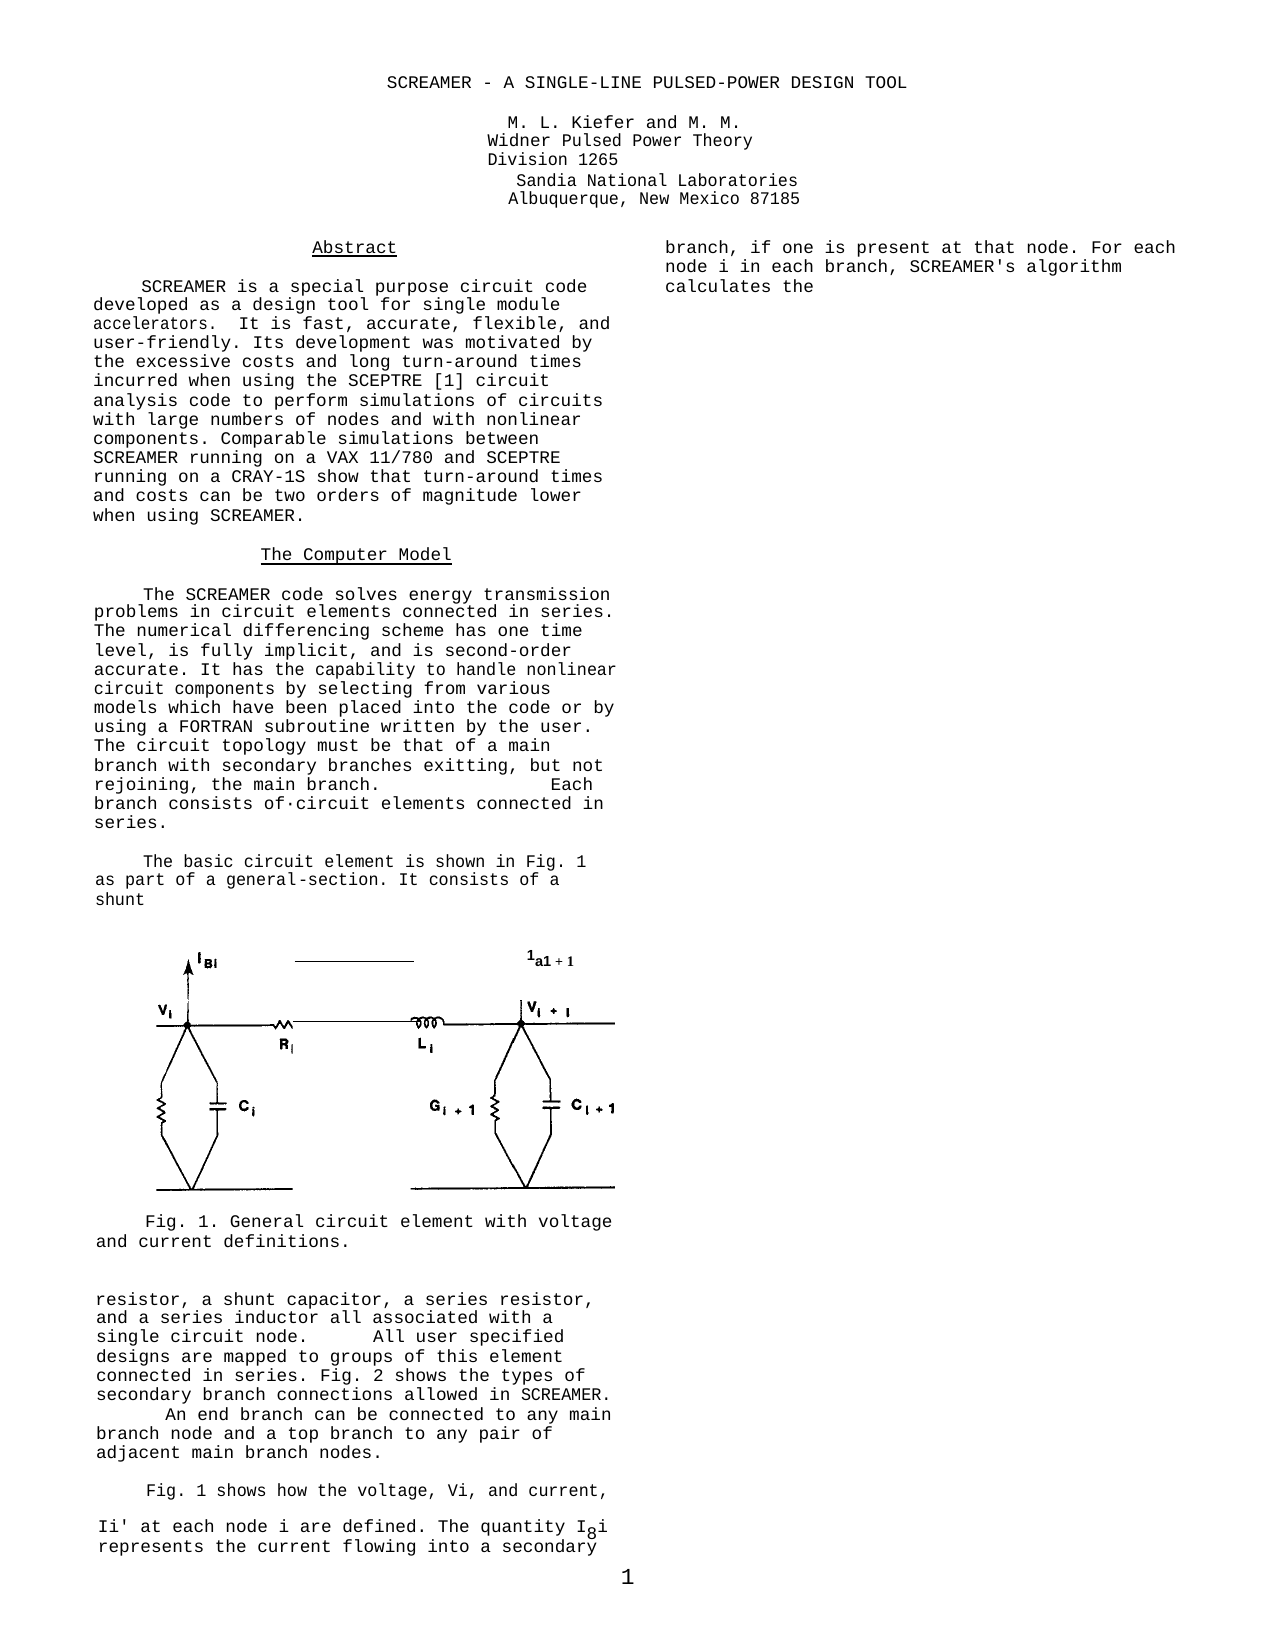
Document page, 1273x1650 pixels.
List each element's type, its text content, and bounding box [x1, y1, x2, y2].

text Fig. 1. General circuit element with voltage and current definitions. [96, 1213, 621, 1253]
text Fig. 1 shows how the voltage, Vi, and current, [146, 1481, 626, 1501]
text 1a1 + 1 [294, 946, 626, 969]
text The SCREAMER code solves energy transmission problems in circuit elements connected in series. The numerical differencing scheme has one time level, is fully implicit, and is second-order accurate. It has the capability to handle nonlinear circuit components by selecting from various models which have been placed into the code or by using a FORTRAN subroutine written by the user. The circuit topology must be that of a main branch with secondary branches exitting, but not rejoining, the main branch. Each branch consists of·circuit elements connected in series. [94, 585, 618, 834]
text The Computer Model [86, 546, 626, 566]
text Ii' at each node i are defined. The quantity I8i represents the current flowing into a secondary branch, if one is present at that node. For each node i in each branch, SCREAMER's algorithm calculates the [98, 1511, 626, 1557]
text SCREAMER - A SINGLE-LINE PULSED-POWER DESIGN TOOL [384, 74, 909, 94]
picture [156, 952, 293, 1191]
text Sandia National Laboratories Albuquerque, New Mexico 87185 [508, 171, 808, 209]
text The basic circuit element is shown in Fig. 1 as part of a general -section. It consists of a shunt [95, 852, 599, 910]
text resistor, a shunt capacitor, a series resistor, and a series inductor all associated with a single circuit node. All user specified designs are mapped to groups of this element connected in series. Fig. 2 shows the types of secondary branch connections allowed in SCREAMER. An end branch can be connected to any main branch node and a top branch to any pair of adjacent main branch nodes. [95, 1290, 621, 1464]
picture [410, 1000, 615, 1190]
text SCREAMER is a special purpose circuit code developed as a design tool for single module accelerators. It is fast, accurate, flexible, and user-friendly. Its development was motivated by the excessive costs and long turn-around times incurred when using the SCEPTRE [1] circuit analysis code to perform simulations of circuits with large numbers of nodes and with nonlinear components. Comparable simulations between SCREAMER running on a VAX 11/780 and SCEPTRE running on a CRAY-1S show that turn-around times and costs can be two orders of magnitude lower when using SCREAMER. [93, 277, 615, 526]
text M. L. Kiefer and M. M. Widner Pulsed Power Theory Division 1265 [487, 113, 808, 171]
text Abstract [83, 238, 626, 258]
text Ii' at each node i are defined. The quantity I8i represents the current flowing into a secondary branch, if one is present at that node. For each node i in each branch, SCREAMER's algorithm calculates the [665, 238, 1196, 297]
